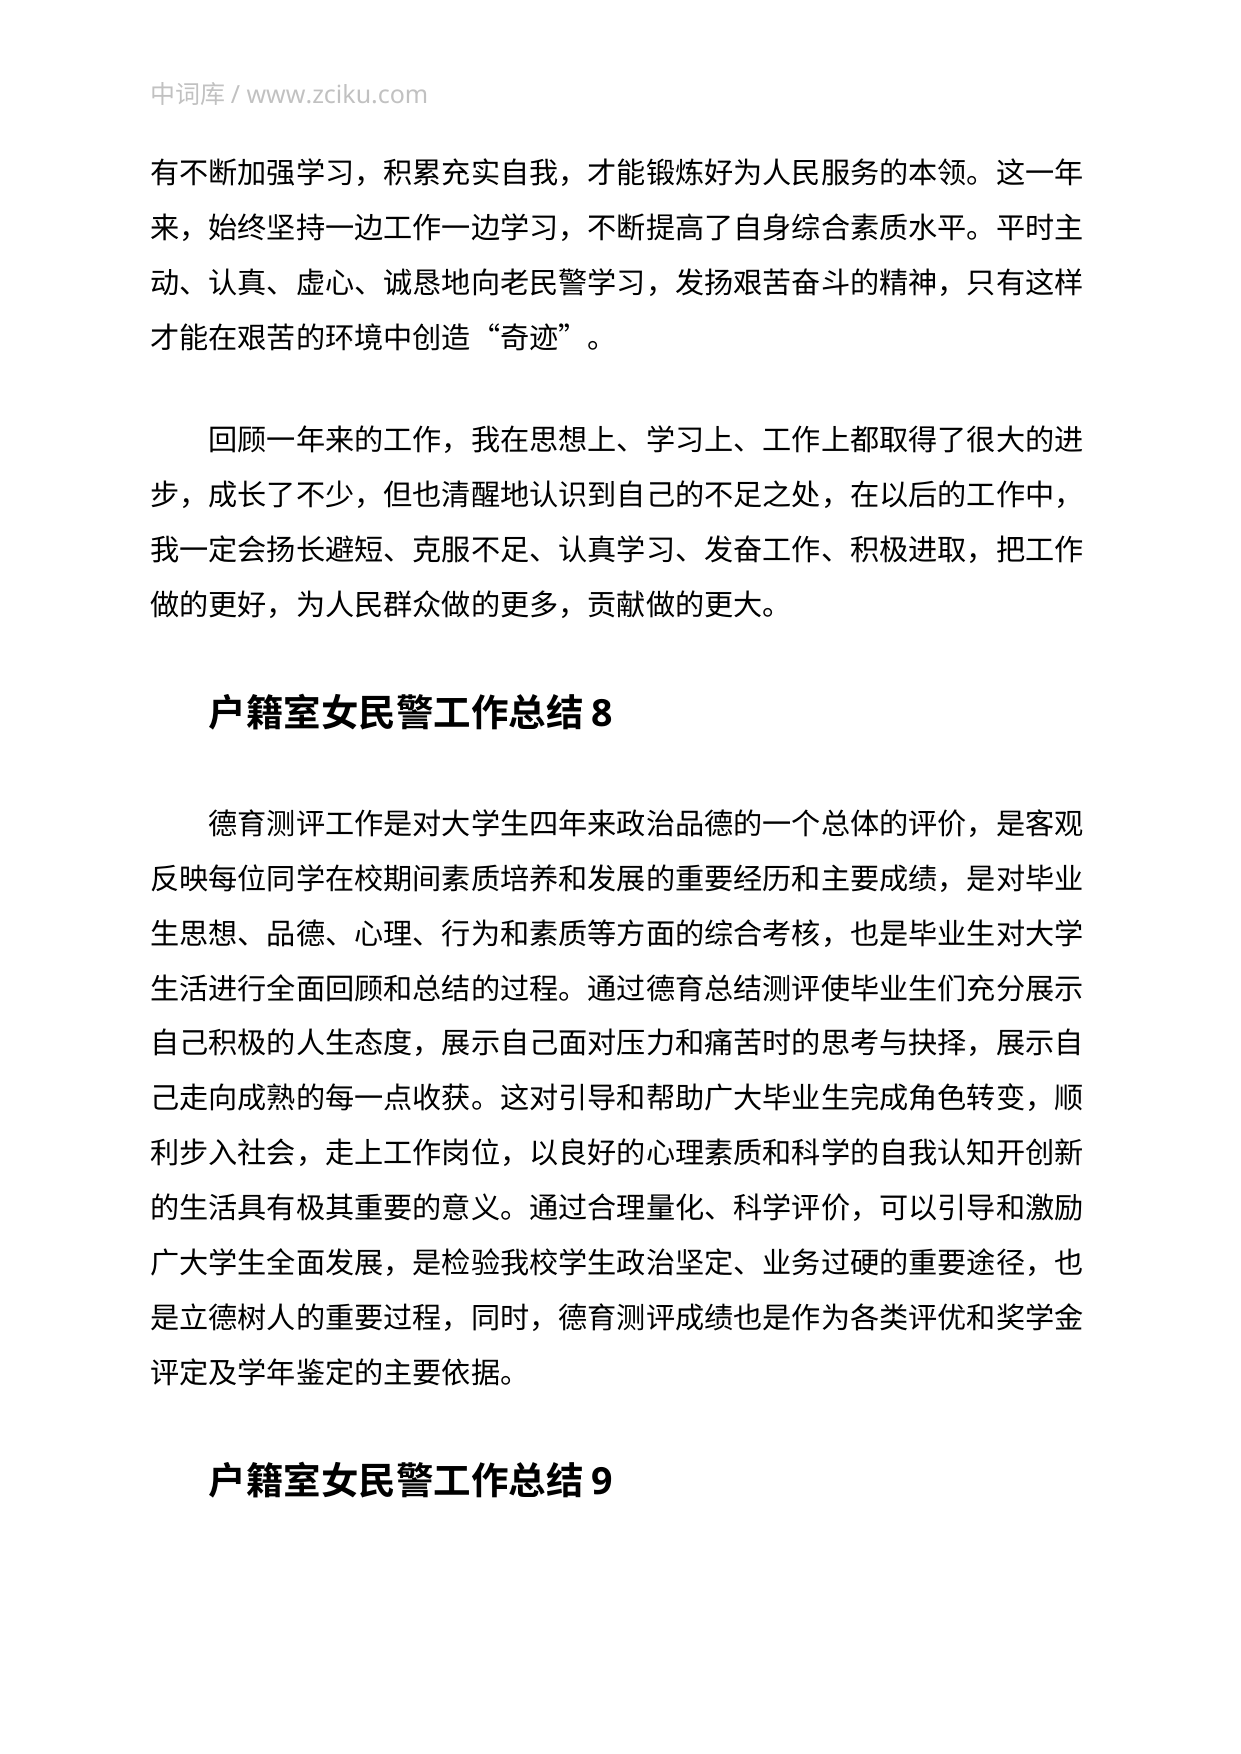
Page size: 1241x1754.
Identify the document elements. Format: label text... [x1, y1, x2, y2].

text 回顾一年来的工作，我在思想上、学习上、工作上都取得了很大的进步，成长了不少，但也清醒地认识到自己的不足之处，在以后的工作中，我一定会扬长避短、克服不足、认真学习、发奋工作、积极进取，把工作做的更好，为人民群众做的更多，贡献做的更大。 [150, 416, 1090, 623]
text 德育测评工作是对大学生四年来政治品德的一个总体的评价，是客观反映每位同学在校期间素质培养和发展的重要经历和主要成绩，是对毕业生思想、品德、心理、行为和素质等方面的综合考核，也是毕业生对大学生活进行全面回顾和总结的过程。通过德育总结测评使毕业生们充分展示自己积极的人生态度，展示自己面对压力和痛苦时的思考与抉择，展示自己走向成熟的每一点收获。这对引导和帮助广大毕业生完成角色转变，顺利步入社会，走上工作岗位，以良好的心理素质和科学的自我认知开创新的生活具有极其重要的意义。通过合理量化、科学评价，可以引导和激励广大学生全面发展，是检验我校学生政治坚定、业务过硬的重要途径，也是立德树人的重要过程，同时，德育测评成绩也是作为各类评优和奖学金评定及学年鉴定的主要依据。 [150, 801, 1090, 1392]
text 户籍室女民警工作总结8 [150, 683, 1090, 737]
text 户籍室女民警工作总结9 [150, 1451, 1090, 1506]
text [150, 150, 1090, 357]
